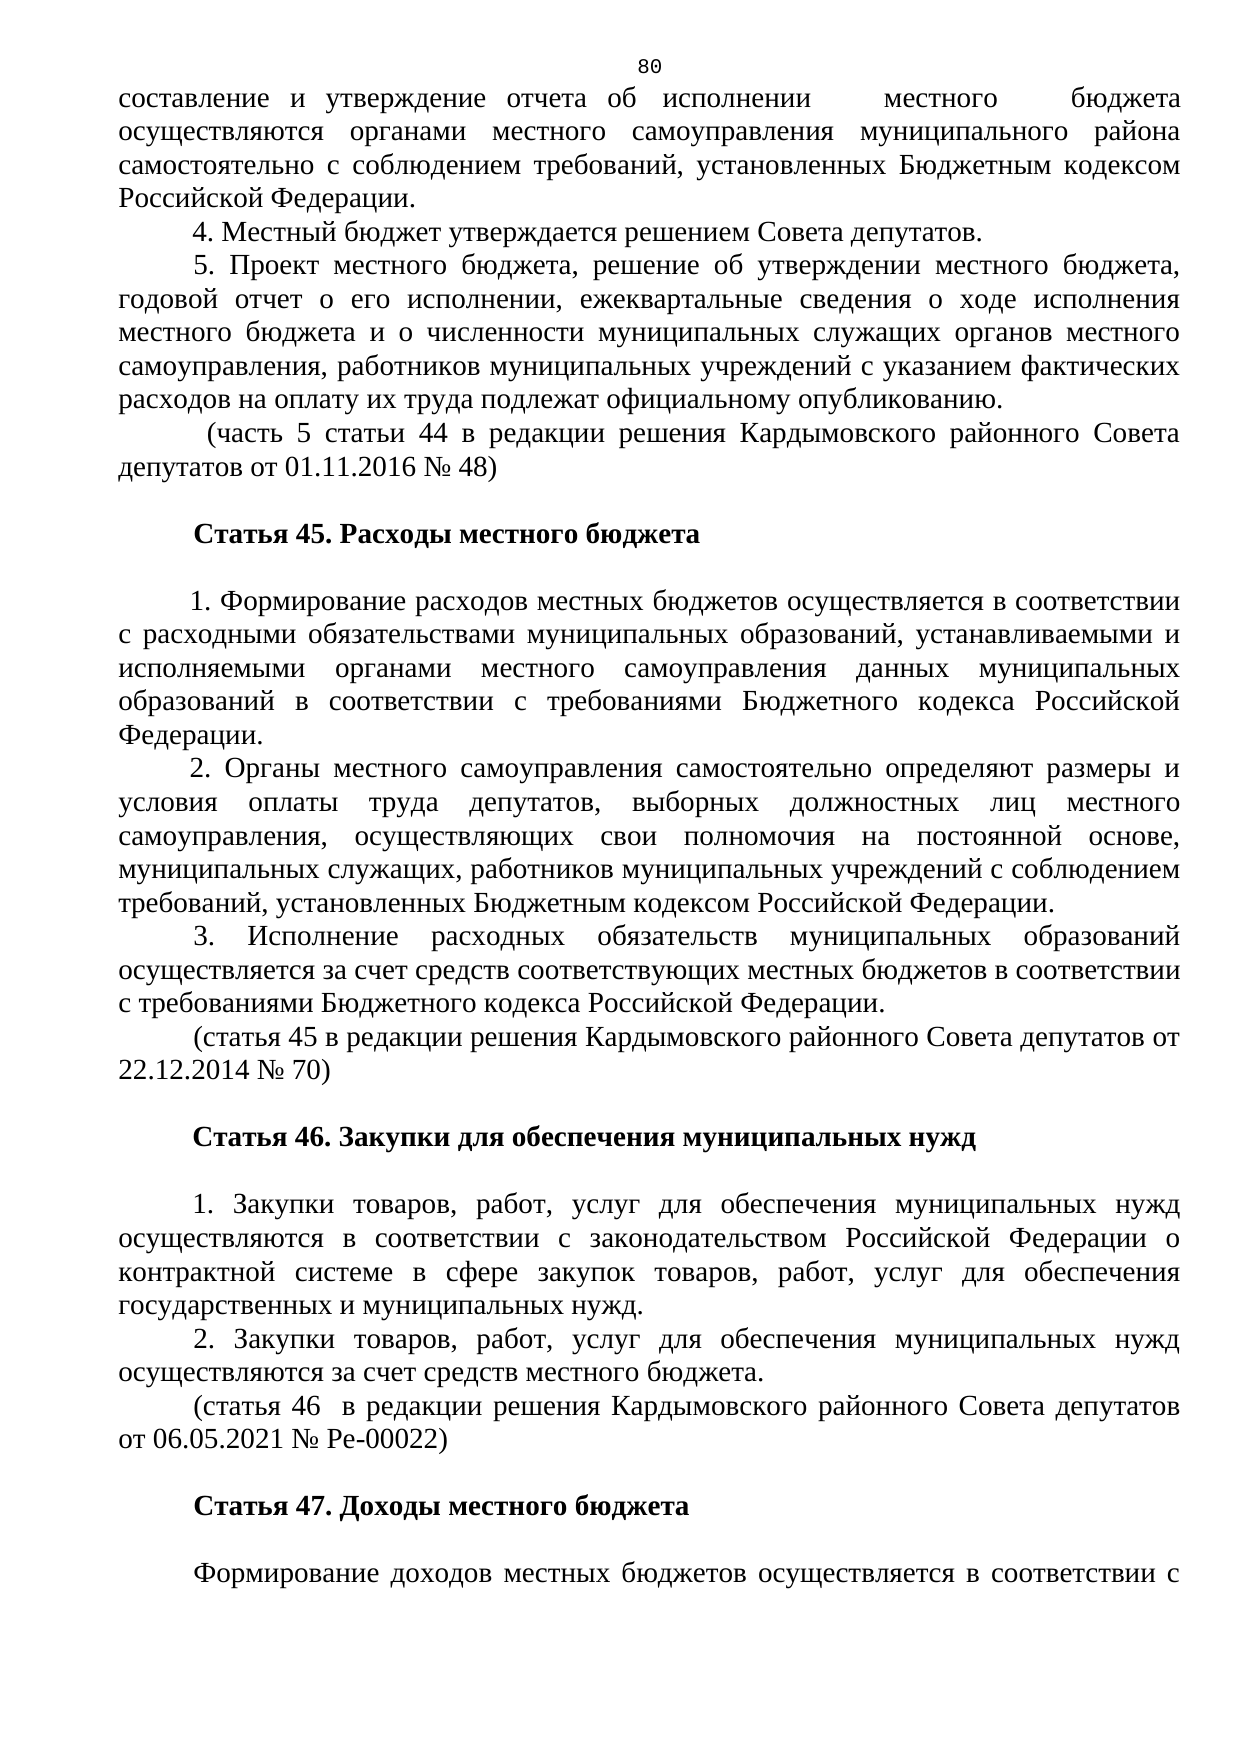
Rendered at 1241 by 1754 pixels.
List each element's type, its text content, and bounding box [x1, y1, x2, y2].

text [118, 80, 1181, 214]
text 1. Закупки товаров, работ, услуг для обеспечения муниципальных нужд осуществляются в соответствии с законодательством Российской Федерации о контрактной системе в сфере закупок товаров, работ, услуг для обеспечения государственных и муниципальных нужд. [118, 1187, 1181, 1321]
list 4. Местный бюджет утверждается решением Совета депутатов. [118, 214, 1181, 247]
text 2. Органы местного самоуправления самостоятельно определяют размеры и условия оплаты труда депутатов, выборных должностных лиц местного самоуправления, осуществляющих свои полномочия на постоянной основе, муниципальных служащих, работников муниципальных учреждений с соблюдением требований, установленных Бюджетным кодексом Российской Федерации. [118, 751, 1181, 918]
text Статья 46. Закупки для обеспечения муниципальных нужд [118, 1119, 1181, 1153]
text (статья 46 в редакции решения Кардымовского районного Совета депутатов от 06.05.2021 № Ре-00022) [118, 1388, 1181, 1455]
text 3. Исполнение расходных обязательств муниципальных образований осуществляется за счет средств соответствующих местных бюджетов в соответствии с требованиями Бюджетного кодекса Российской Федерации. [118, 918, 1181, 1019]
text Статья 45. Расходы местного бюджета [118, 516, 1181, 549]
text 2. Закупки товаров, работ, услуг для обеспечения муниципальных нужд осуществляются за счет средств местного бюджета. [118, 1321, 1181, 1388]
text Статья 47. Доходы местного бюджета [118, 1488, 1181, 1522]
text (часть 5 статьи 44 в редакции решения Кардымовского районного Совета депутатов от 01.11.2016 № 48) [118, 415, 1181, 482]
text 1. Формирование расходов местных бюджетов осуществляется в соответствии с расходными обязательствами муниципальных образований, устанавливаемыми и исполняемыми органами местного самоуправления данных муниципальных образований в соответствии с требованиями Бюджетного кодекса Российской Федерации. [118, 583, 1181, 751]
text (статья 45 в редакции решения Кардымовского районного Совета депутатов от 22.12.2014 № 70) [118, 1019, 1181, 1086]
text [118, 1556, 1181, 1589]
text 5. Проект местного бюджета, решение об утверждении местного бюджета, годовой отчет о его исполнении, ежеквартальные сведения о ходе исполнения местного бюджета и о численности муниципальных служащих органов местного самоуправления, работников муниципальных учреждений с указанием фактических расходов на оплату их труда подлежат официальному опубликованию. [118, 247, 1181, 415]
